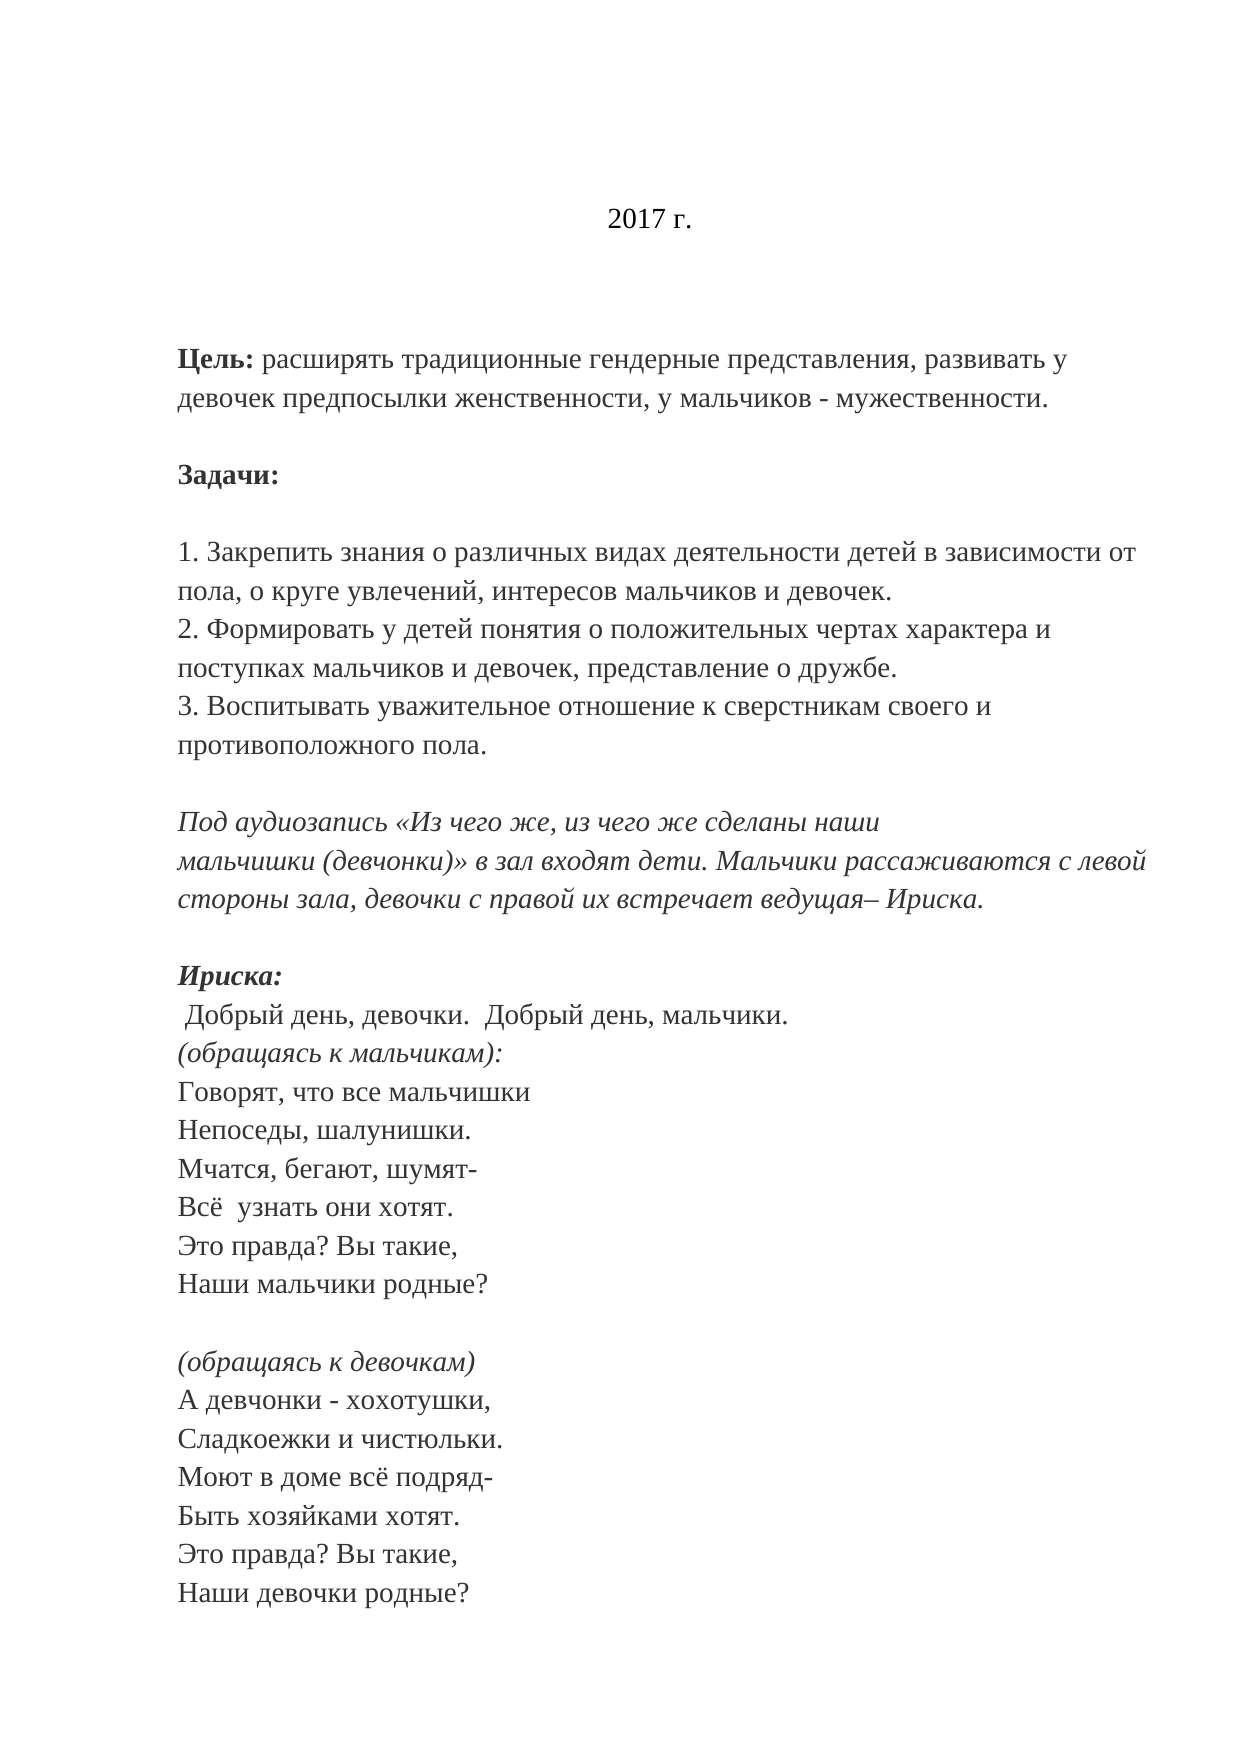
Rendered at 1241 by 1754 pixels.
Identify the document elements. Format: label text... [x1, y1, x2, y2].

text Сладкоежки и чистюльки. [177, 1421, 1152, 1454]
text Мчатся, бегают, шумят- [177, 1151, 1152, 1184]
text А девчонки - хохотушки, [177, 1382, 1152, 1416]
text 2. Формировать у детей понятия о положительных чертах характера и поступках мальчиков и девочек, представление о дружбе. [177, 611, 1152, 683]
text Всё узнать они хотят. [177, 1189, 1152, 1223]
text (обращаясь к девочкам) [177, 1344, 1152, 1377]
text Это правда? Вы такие, [177, 1536, 1152, 1570]
text Задачи: [177, 457, 1152, 491]
text 3. Воспитывать уважительное отношение к сверстникам своего и противоположного пола. [177, 688, 1152, 761]
text Наши девочки родные? [177, 1575, 1152, 1608]
text Моют в доме всё подряд- [177, 1459, 1152, 1493]
text Наши мальчики родные? [177, 1267, 1152, 1300]
text 2017 г. [177, 201, 1152, 234]
text Ириска: [177, 958, 1152, 992]
text Под аудиозапись «Из чего же, из чего же сделаны наши мальчишки (девчонки)» в зал входят дети. Мальчики рассаживаются с левой стороны зала, девочки с правой их встречает ведущая– Ириска. [177, 804, 1152, 915]
text Добрый день, девочки. Добрый день, мальчики. [177, 997, 1152, 1030]
text 1. Закрепить знания о различных видах деятельности детей в зависимости от пола, о круге увлечений, интересов мальчиков и девочек. [177, 534, 1152, 606]
text Цель: расширять традиционные гендерные представления, развивать у девочек предпосылки женственности, у мальчиков - мужественности. [177, 342, 1152, 414]
text (обращаясь к мальчикам): [177, 1035, 1152, 1069]
text Говорят, что все мальчишки [177, 1074, 1152, 1107]
text Непоседы, шалунишки. [177, 1112, 1152, 1146]
text Это правда? Вы такие, [177, 1228, 1152, 1262]
text Быть хозяйками хотят. [177, 1498, 1152, 1531]
